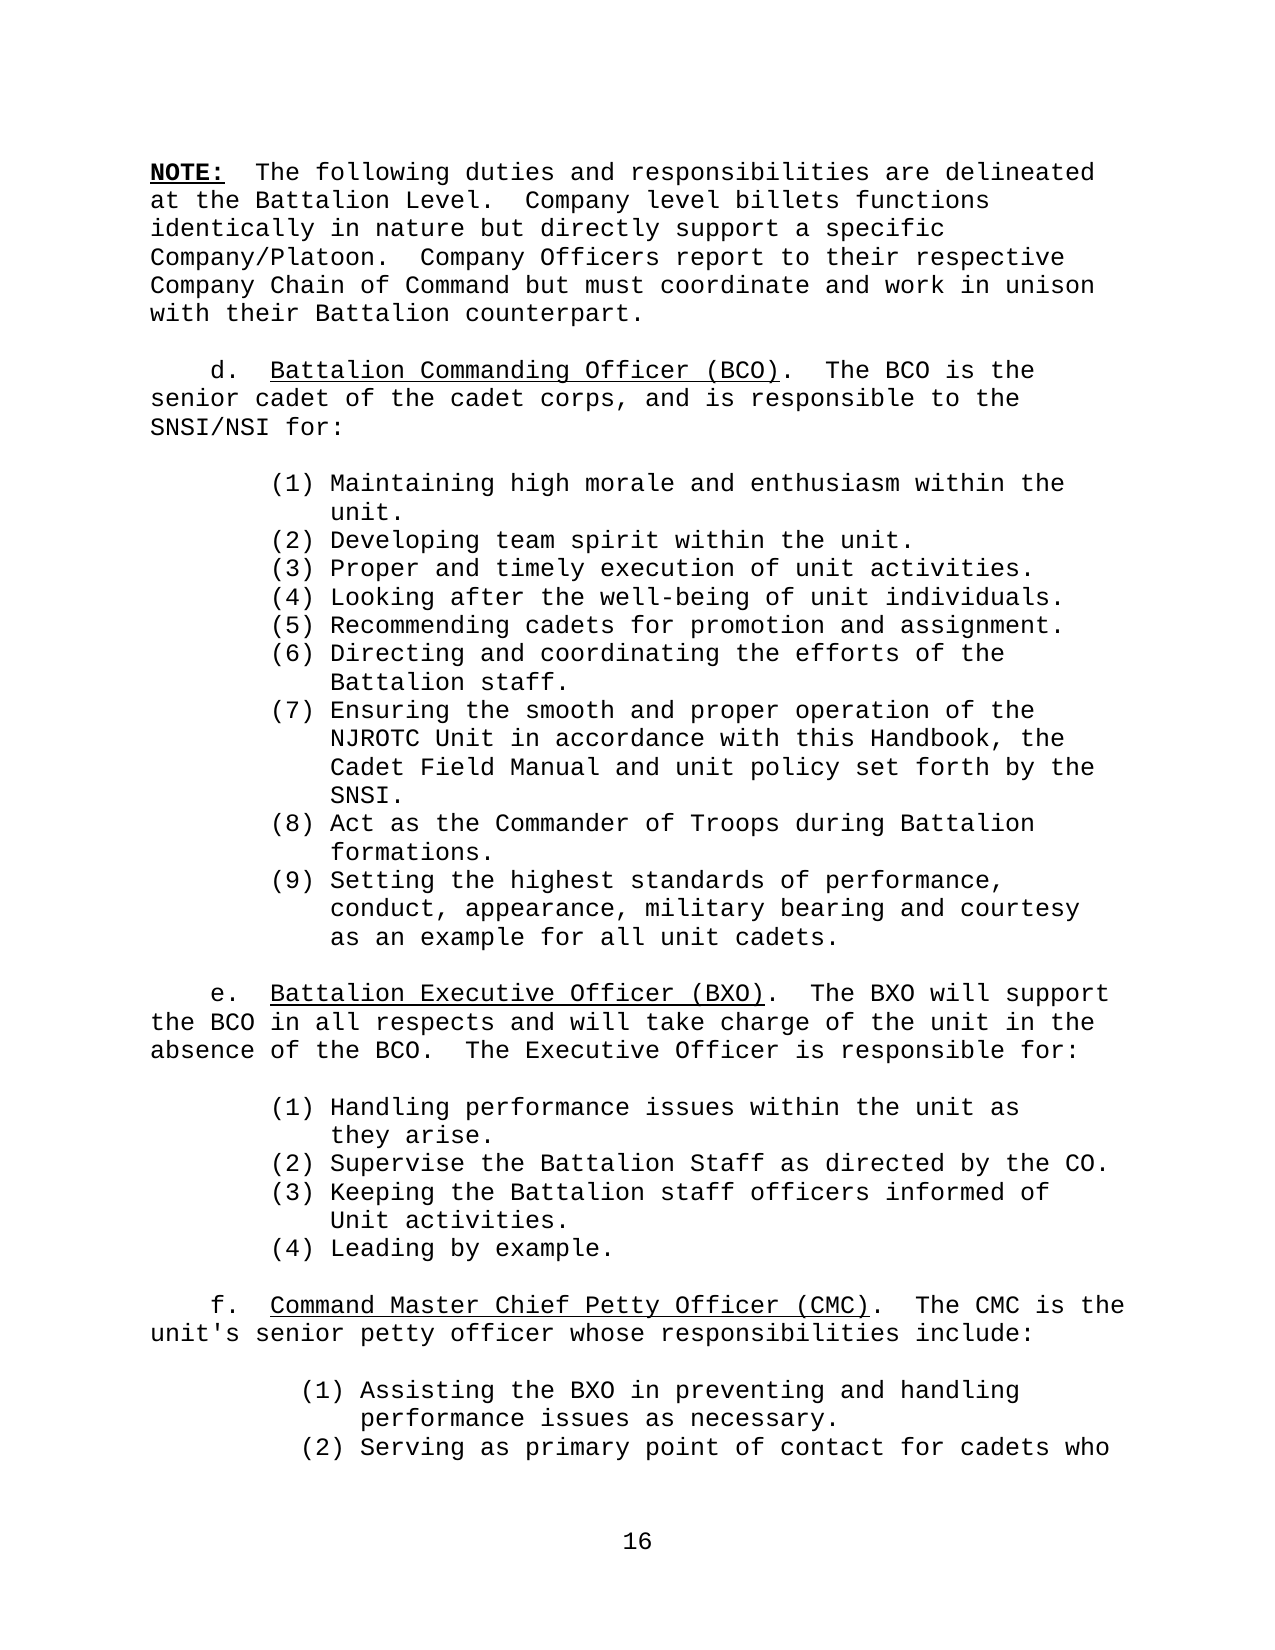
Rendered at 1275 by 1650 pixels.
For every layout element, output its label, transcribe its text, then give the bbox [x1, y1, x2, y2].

text (5) Recommending cadets for promotion and assignment. [150, 612, 1125, 641]
text (6) Directing and coordinating the efforts of the Battalion staff. [150, 641, 1125, 697]
text (1) Handling performance issues within the unit as [150, 1094, 1125, 1122]
text NJROTC Unit in accordance with this Handbook, the [150, 726, 1125, 754]
text (2) Serving as primary point of contact for cadets who [150, 1434, 1125, 1462]
text (4) Looking after the well-being of unit individuals. [150, 584, 1125, 612]
text (7) Ensuring the smooth and proper operation of the [150, 697, 1125, 726]
text SNSI. [150, 782, 1125, 811]
text Cadet Field Manual and unit policy set forth by the [150, 754, 1125, 782]
text (3) Keeping the Battalion staff officers informed of [150, 1179, 1125, 1207]
text d. Battalion Commanding Officer (BCO). The BCO is the senior cadet of the cadet corps, and is responsible to the SNSI/NSI for: [150, 357, 1125, 442]
text (1) Assisting the BXO in preventing and handling [150, 1377, 1125, 1406]
text conduct, appearance, military bearing and courtesy [150, 896, 1125, 924]
text (4) Leading by example. [150, 1236, 1125, 1264]
text formations. [150, 839, 1125, 867]
text (1) Maintaining high morale and enthusiasm within the [150, 471, 1125, 499]
text f. Command Master Chief Petty Officer (CMC). The CMC is the unit's senior petty officer whose responsibilities include: [150, 1292, 1125, 1349]
text (2) Developing team spirit within the unit. [150, 527, 1125, 556]
text NOTE: The following duties and responsibilities are delineated at the Battalion Level. Company level billets functions identically in nature but directly support a specific Company/Platoon. Company Officers report to their respective Company Chain of Command but must coordinate and work in unison with their Battalion counterpart. [150, 159, 1125, 329]
text (9) Setting the highest standards of performance, [150, 867, 1125, 896]
text (2) Supervise the Battalion Staff as directed by the CO. [150, 1151, 1125, 1179]
text performance issues as necessary. [150, 1406, 1125, 1434]
text unit. [150, 499, 1125, 527]
text Unit activities. [225, 1207, 1125, 1236]
text (8) Act as the Commander of Troops during Battalion [150, 811, 1125, 839]
text e. Battalion Executive Officer (BXO). The BXO will support the BCO in all respects and will take charge of the unit in the absence of the BCO. The Executive Officer is responsible for: [150, 981, 1125, 1066]
text they arise. [150, 1122, 1125, 1151]
text (3) Proper and timely execution of unit activities. [150, 556, 1125, 584]
text as an example for all unit cadets. [150, 924, 1125, 952]
